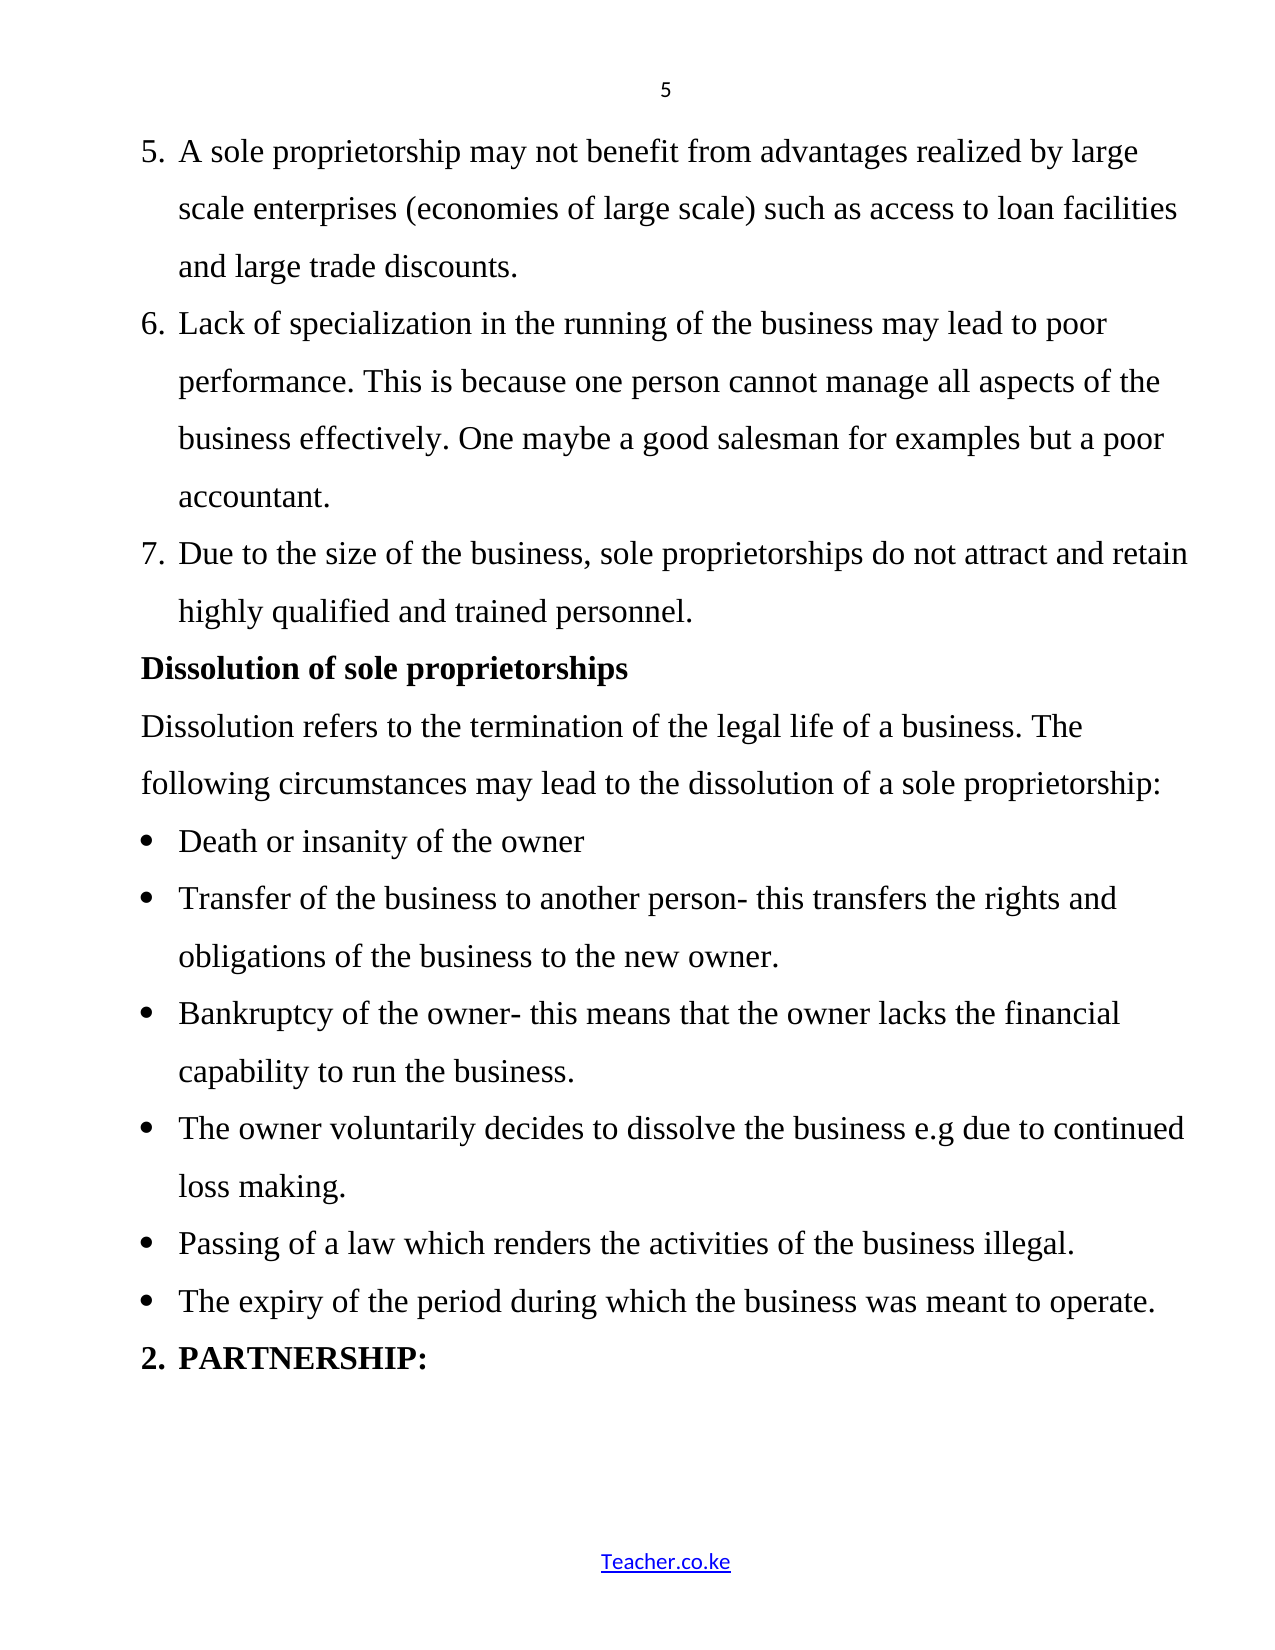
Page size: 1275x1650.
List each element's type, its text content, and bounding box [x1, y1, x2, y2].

list Lack of specialization in the running of the business may lead to poor performance. This is because one person cannot manage all aspects of the business effectively. One maybe a good salesman for examples but a poor accountant. [141, 303, 1191, 514]
list Death or insanity of the owner [141, 821, 1191, 859]
list A sole proprietorship may not benefit from advantages realized by large scale enterprises (economies of large scale) such as access to loan facilities and large trade discounts. [141, 131, 1191, 284]
list PARTNERSHIP: [141, 1338, 1191, 1377]
list Due to the size of the business, sole proprietorships do not attract and retain highly qualified and trained personnel. [141, 533, 1191, 629]
list The expiry of the period during which the business was meant to operate. [141, 1281, 1191, 1319]
text Dissolution refers to the termination of the legal life of a business. The following circumstances may lead to the dissolution of a sole proprietorship: [141, 706, 1191, 802]
list Passing of a law which renders the activities of the business illegal. [141, 1223, 1191, 1262]
list The owner voluntarily decides to dissolve the business e.g due to continued loss making. [141, 1108, 1191, 1204]
text Dissolution of sole proprietorships [141, 648, 1191, 687]
list Bankruptcy of the owner- this means that the owner lacks the financial capability to run the business. [141, 993, 1191, 1089]
list Transfer of the business to another person- this transfers the rights and obligations of the business to the new owner. [141, 878, 1191, 974]
